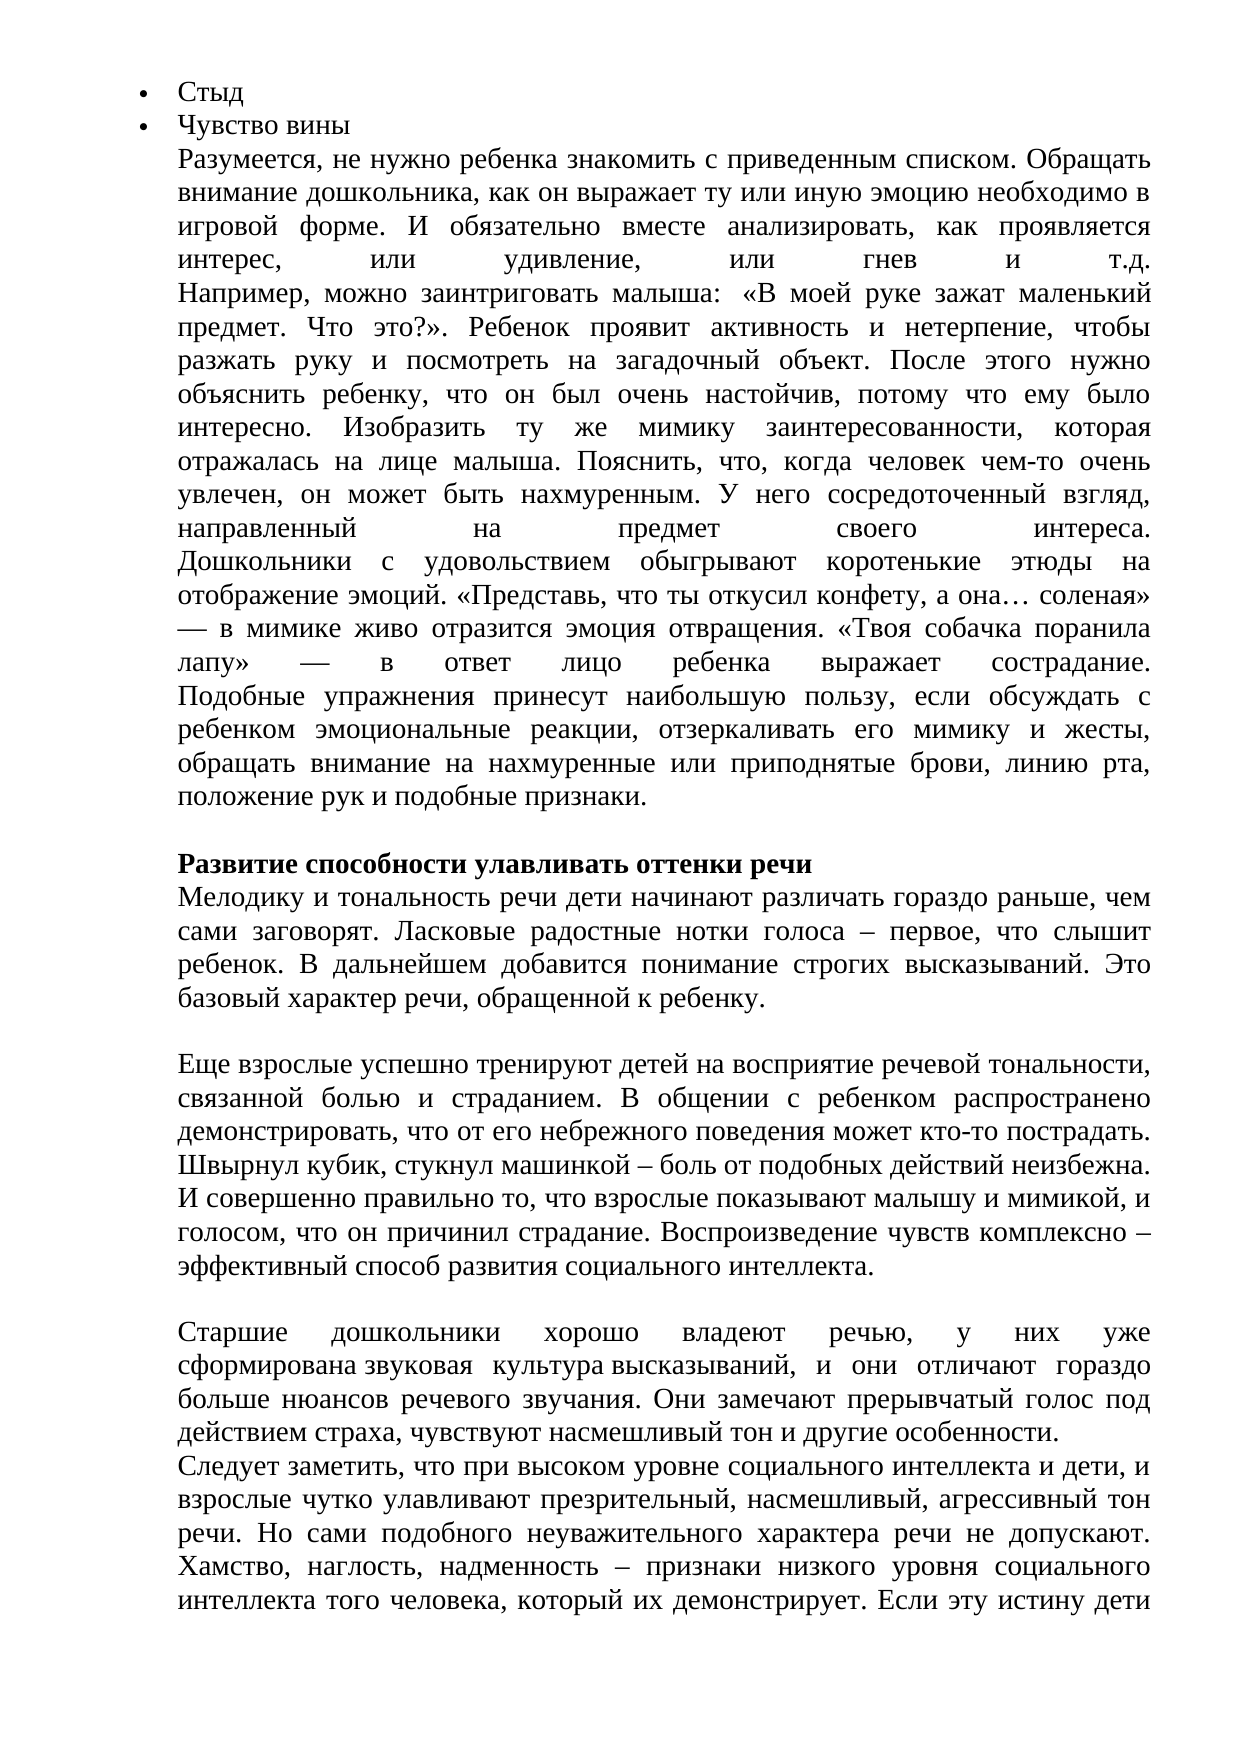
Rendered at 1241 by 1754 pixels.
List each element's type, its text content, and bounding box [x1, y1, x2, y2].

text Разумеется, не нужно ребенка знакомить с приведенным списком. Обращать внимание дошкольника, как он выражает ту или иную эмоцию необходимо в игровой форме. И обязательно вместе анализировать, как проявляется интерес, или удивление, или гнев и т.д. Например, можно заинтриговать малыша: «В моей руке зажат маленький предмет. Что это?». Ребенок проявит активность и нетерпение, чтобы разжать руку и посмотреть на загадочный объект. После этого нужно объяснить ребенку, что он был очень настойчив, потому что ему было интересно. Изобразить ту же мимику заинтересованности, которая отражалась на лице малыша. Пояснить, что, когда человек чем-то очень увлечен, он может быть нахмуренным. У него сосредоточенный взгляд, направленный на предмет своего интереса. Дошкольники с удовольствием обыгрывают коротенькие этюды на отображение эмоций. «Представь, что ты откусил конфету, а она… соленая» — в мимике живо отразится эмоция отвращения. «Твоя собачка поранила лапу» — в ответ лицо ребенка выражает сострадание. Подобные упражнения принесут наибольшую пользу, если обсуждать с ребенком эмоциональные реакции, отзеркаливать его мимику и жесты, обращать внимание на нахмуренные или приподнятые брови, линию рта, положение рук и подобные признаки. [177, 141, 1152, 812]
list Стыд [140, 74, 1152, 107]
text Еще взрослые успешно тренируют детей на восприятие речевой тональности, связанной болью и страданием. В общении с ребенком распространено демонстрировать, что от его небрежного поведения может кто-то пострадать. Швырнул кубик, стукнул машинкой – боль от подобных действий неизбежна. И совершенно правильно то, что взрослые показывают малышу и мимикой, и голосом, что он причинил страдание. Воспроизведение чувств комплексно – эффективный способ развития социального интеллекта. [177, 1046, 1152, 1281]
list Чувство вины [140, 107, 1152, 141]
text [177, 1448, 1152, 1616]
text Старшие дошкольники хорошо владеют речью, у них уже сформирована звуковая культура высказываний, и они отличают гораздо больше нюансов речевого звучания. Они замечают прерывчатый голос под действием страха, чувствуют насмешливый тон и другие особенности. [177, 1314, 1152, 1448]
text Мелодику и тональность речи дети начинают различать гораздо раньше, чем сами заговорят. Ласковые радостные нотки голоса – первое, что слышит ребенок. В дальнейшем добавится понимание строгих высказываний. Это базовый характер речи, обращенной к ребенку. [177, 879, 1152, 1014]
subtitle Развитие способности улавливать оттенки речи [177, 844, 1152, 879]
